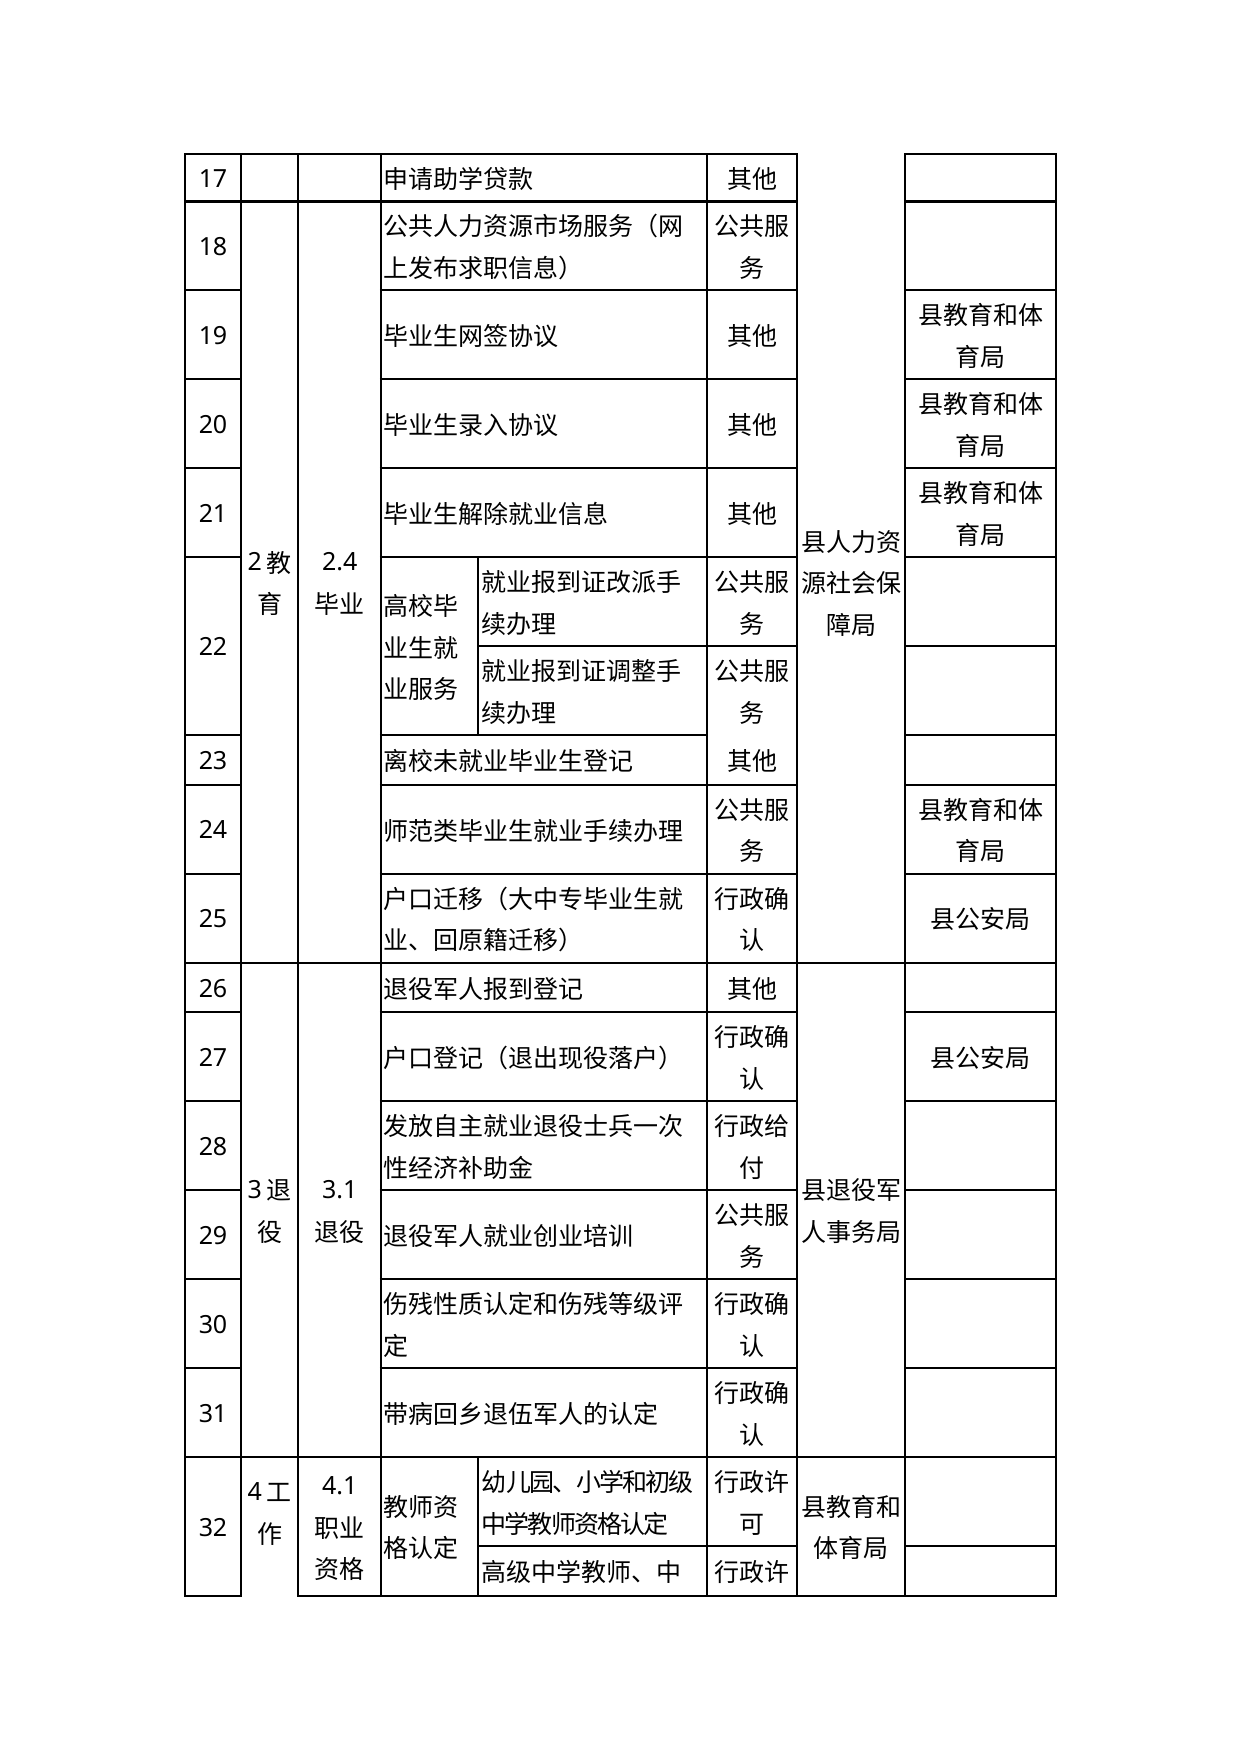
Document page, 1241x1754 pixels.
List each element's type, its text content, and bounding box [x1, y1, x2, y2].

table_cell 县教育和体育局 [798, 1458, 904, 1594]
table_cell 公共服务 [708, 1191, 796, 1278]
table_cell 行政给付 [708, 1102, 796, 1189]
table_cell 毕业生解除就业信息 [382, 469, 706, 556]
table_cell [906, 1102, 1055, 1189]
table_cell 27 [186, 1013, 240, 1100]
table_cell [479, 1547, 706, 1594]
table_cell 31 [186, 1369, 240, 1456]
table_cell 29 [186, 1191, 240, 1278]
table_cell 公共人力资源市场服务（网上发布求职信息） [382, 203, 706, 289]
table_cell 3.1 退役 [299, 964, 380, 1456]
table_cell 其他 [708, 469, 796, 556]
table_cell 20 [186, 380, 240, 467]
table_cell 就业报到证调整手续办理 [479, 647, 706, 734]
table_cell 32 [186, 1458, 240, 1594]
table_cell 17 [186, 155, 240, 200]
table_cell 4.1 职业 资格 [299, 1458, 380, 1594]
table_cell 24 [186, 786, 240, 873]
table_cell 毕业生网签协议 [382, 291, 706, 378]
table_cell 户口登记（退出现役落户） [382, 1013, 706, 1100]
table_cell [906, 736, 1055, 784]
table_cell 行政确认 [708, 1013, 796, 1100]
table_cell [906, 155, 1055, 200]
table_cell [906, 1458, 1055, 1545]
table_cell 公共服务 [708, 203, 796, 289]
table_cell 县退役军人事务局 [798, 964, 904, 1456]
table_cell 公共服务 [708, 647, 796, 734]
table_cell 县公安局 [906, 1013, 1055, 1100]
table_cell 行政确认 [708, 875, 796, 962]
table_cell 县教育和体育局 [906, 291, 1055, 378]
table_cell [906, 647, 1055, 734]
table_cell 带病回乡退伍军人的认定 [382, 1369, 706, 1456]
table_cell 县教育和体育局 [906, 469, 1055, 556]
table_cell 公共服务 [708, 786, 796, 873]
table_cell 退役军人报到登记 [382, 964, 706, 1011]
table_cell 30 [186, 1280, 240, 1367]
table_cell [906, 1191, 1055, 1278]
table_cell 其他 [708, 380, 796, 467]
table_cell 申请助学贷款 [382, 155, 706, 200]
table_cell 退役军人就业创业培训 [382, 1191, 706, 1278]
table_cell 教师资格认定 [382, 1458, 477, 1594]
table_cell 离校未就业毕业生登记 [382, 736, 706, 784]
table_cell [906, 1280, 1055, 1367]
table_cell 4工作 [242, 1458, 297, 1594]
table_cell 伤残性质认定和伤残等级评定 [382, 1280, 706, 1367]
table_cell 22 [186, 558, 240, 734]
table_cell 18 [186, 203, 240, 289]
table_cell [906, 964, 1055, 1011]
table_cell 行政许可 [708, 1547, 796, 1594]
table_cell 师范类毕业生就业手续办理 [382, 786, 706, 873]
table_cell 公共服务 [708, 558, 796, 645]
table_cell 行政许可 [708, 1458, 796, 1545]
table_cell 其他 [708, 734, 796, 784]
table_cell 其他 [708, 964, 796, 1011]
table_cell 户口迁移（大中专毕业生就业、回原籍迁移） [382, 875, 706, 962]
table_cell 就业报到证改派手续办理 [479, 558, 706, 645]
table_cell [906, 203, 1055, 289]
table_cell 19 [186, 291, 240, 378]
table_cell [906, 1547, 1055, 1594]
table_cell 行政确认 [708, 1280, 796, 1367]
table_cell [906, 1369, 1055, 1456]
table_cell 行政确认 [708, 1369, 796, 1456]
table_cell 25 [186, 875, 240, 962]
table_cell 幼儿园、小学和初级中学教师资格认定 [479, 1458, 706, 1545]
table_cell 21 [186, 469, 240, 556]
table_cell 2教育 [242, 203, 297, 962]
table_cell 其他 [708, 155, 796, 200]
table_cell 县人力资源社会保障局 [798, 200, 904, 962]
table_cell 26 [186, 964, 240, 1011]
table_cell 毕业生录入协议 [382, 380, 706, 467]
table_cell [906, 558, 1055, 645]
table_cell 23 [186, 736, 240, 784]
table_cell 28 [186, 1102, 240, 1189]
table_cell 发放自主就业退役士兵一次性经济补助金 [382, 1102, 706, 1189]
table_cell 高校毕业生就业服务 [382, 558, 477, 734]
table_cell 县教育和体育局 [906, 786, 1055, 873]
table_cell 县公安局 [906, 875, 1055, 962]
table_cell 县教育和体育局 [906, 380, 1055, 467]
table_cell 其他 [708, 291, 796, 378]
table_cell 3退役 [242, 964, 297, 1456]
table_cell 2.4 毕业 [299, 203, 380, 962]
